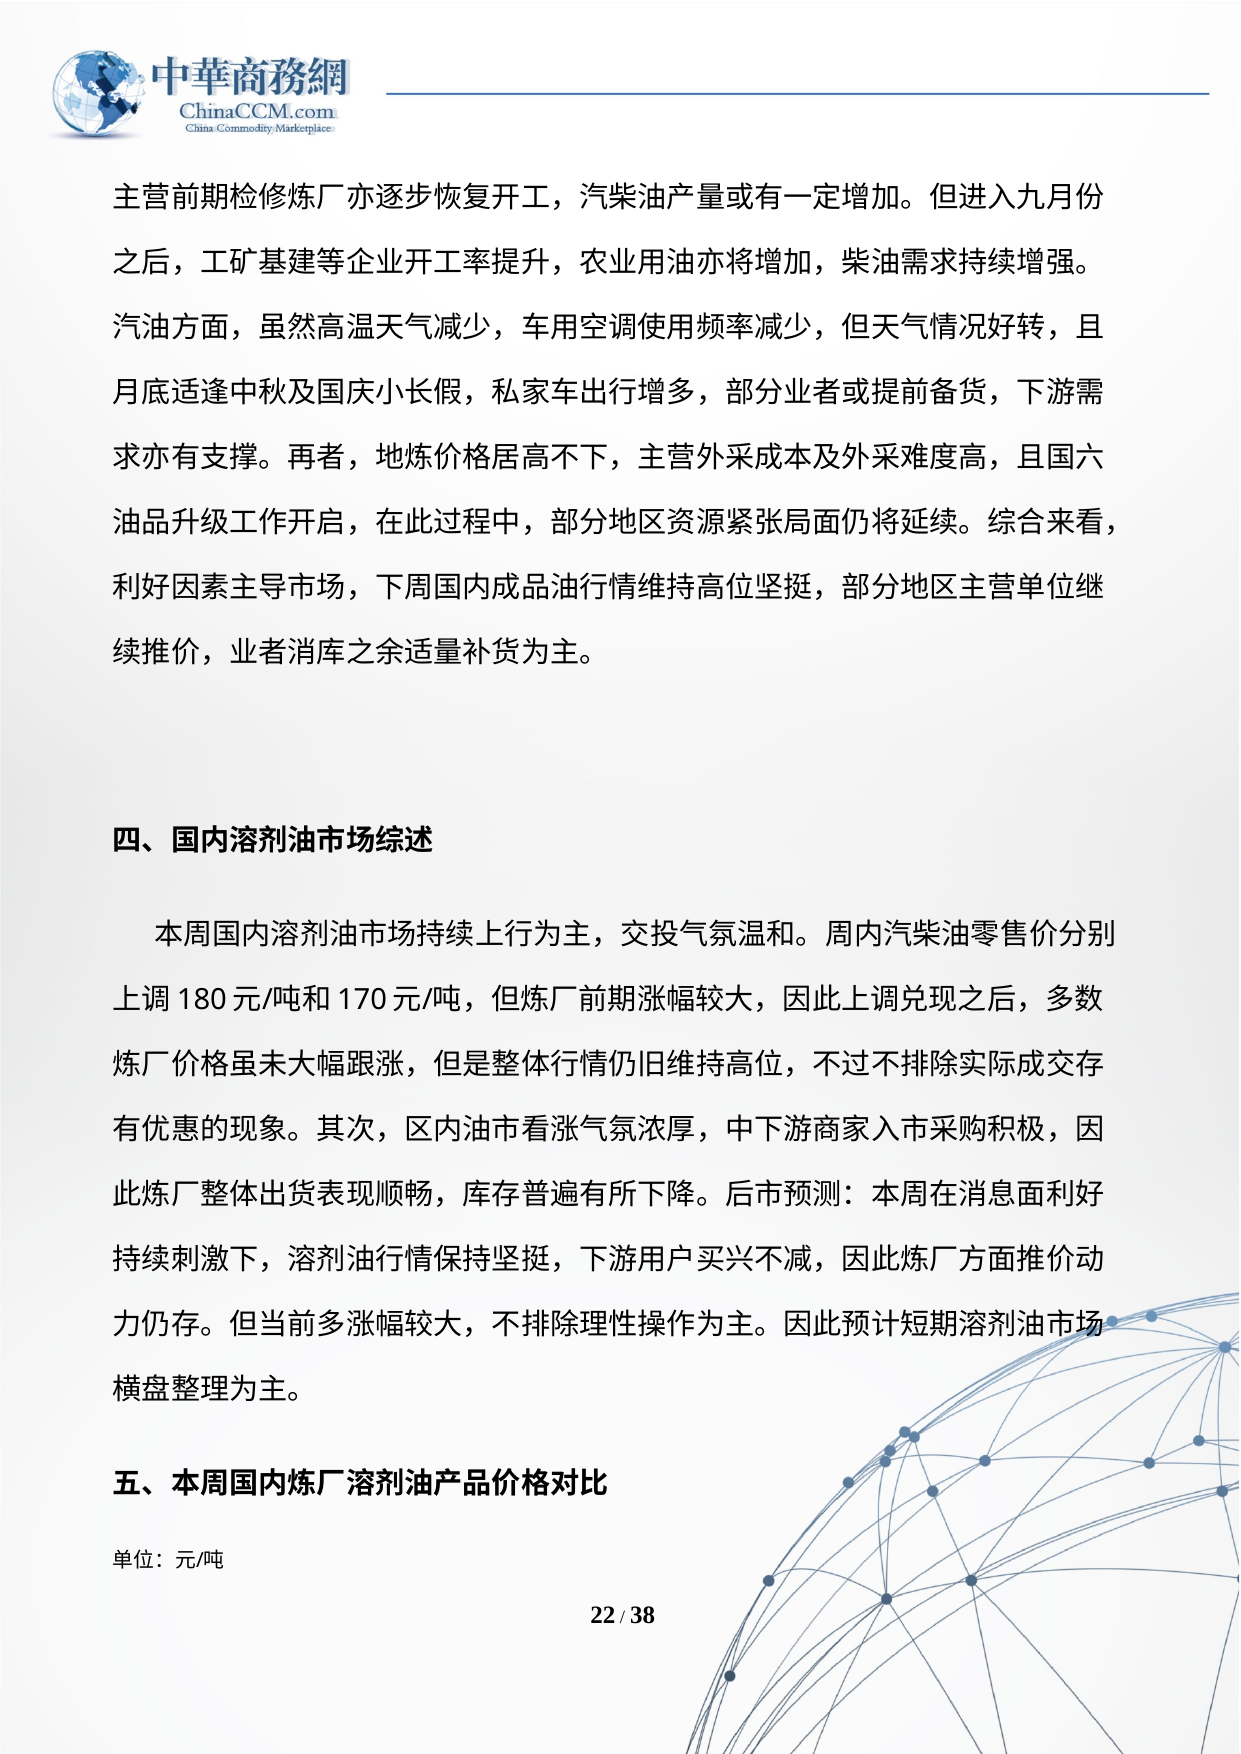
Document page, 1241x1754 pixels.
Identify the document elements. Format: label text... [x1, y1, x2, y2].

text 单位：元/吨 [112, 1543, 1128, 1575]
text 本周国内溶剂油市场持续上行为主，交投气氛温和。周内汽柴油零售价分别上调180元/吨和170元/吨，但炼厂前期涨幅较大，因此上调兑现之后，多数炼厂价格虽未大幅跟涨，但是整体行情仍旧维持高位，不过不排除实际成交存有优惠的现象。其次，区内油市看涨气氛浓厚，中下游商家入市采购积极，因此炼厂整体出货表现顺畅，库存普遍有所下降。后市预测：本周在消息面利好持续刺激下，溶剂油行情保持坚挺，下游用户买兴不减，因此炼厂方面推价动力仍存。但当前多涨幅较大，不排除理性操作为主。因此预计短期溶剂油市场横盘整理为主。 [112, 899, 1128, 1419]
text 四、国内溶剂油市场综述 [112, 805, 1128, 870]
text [112, 162, 1128, 682]
text 五、本周国内炼厂溶剂油产品价格对比 [112, 1448, 1128, 1513]
picture [0, 2, 1240, 1754]
